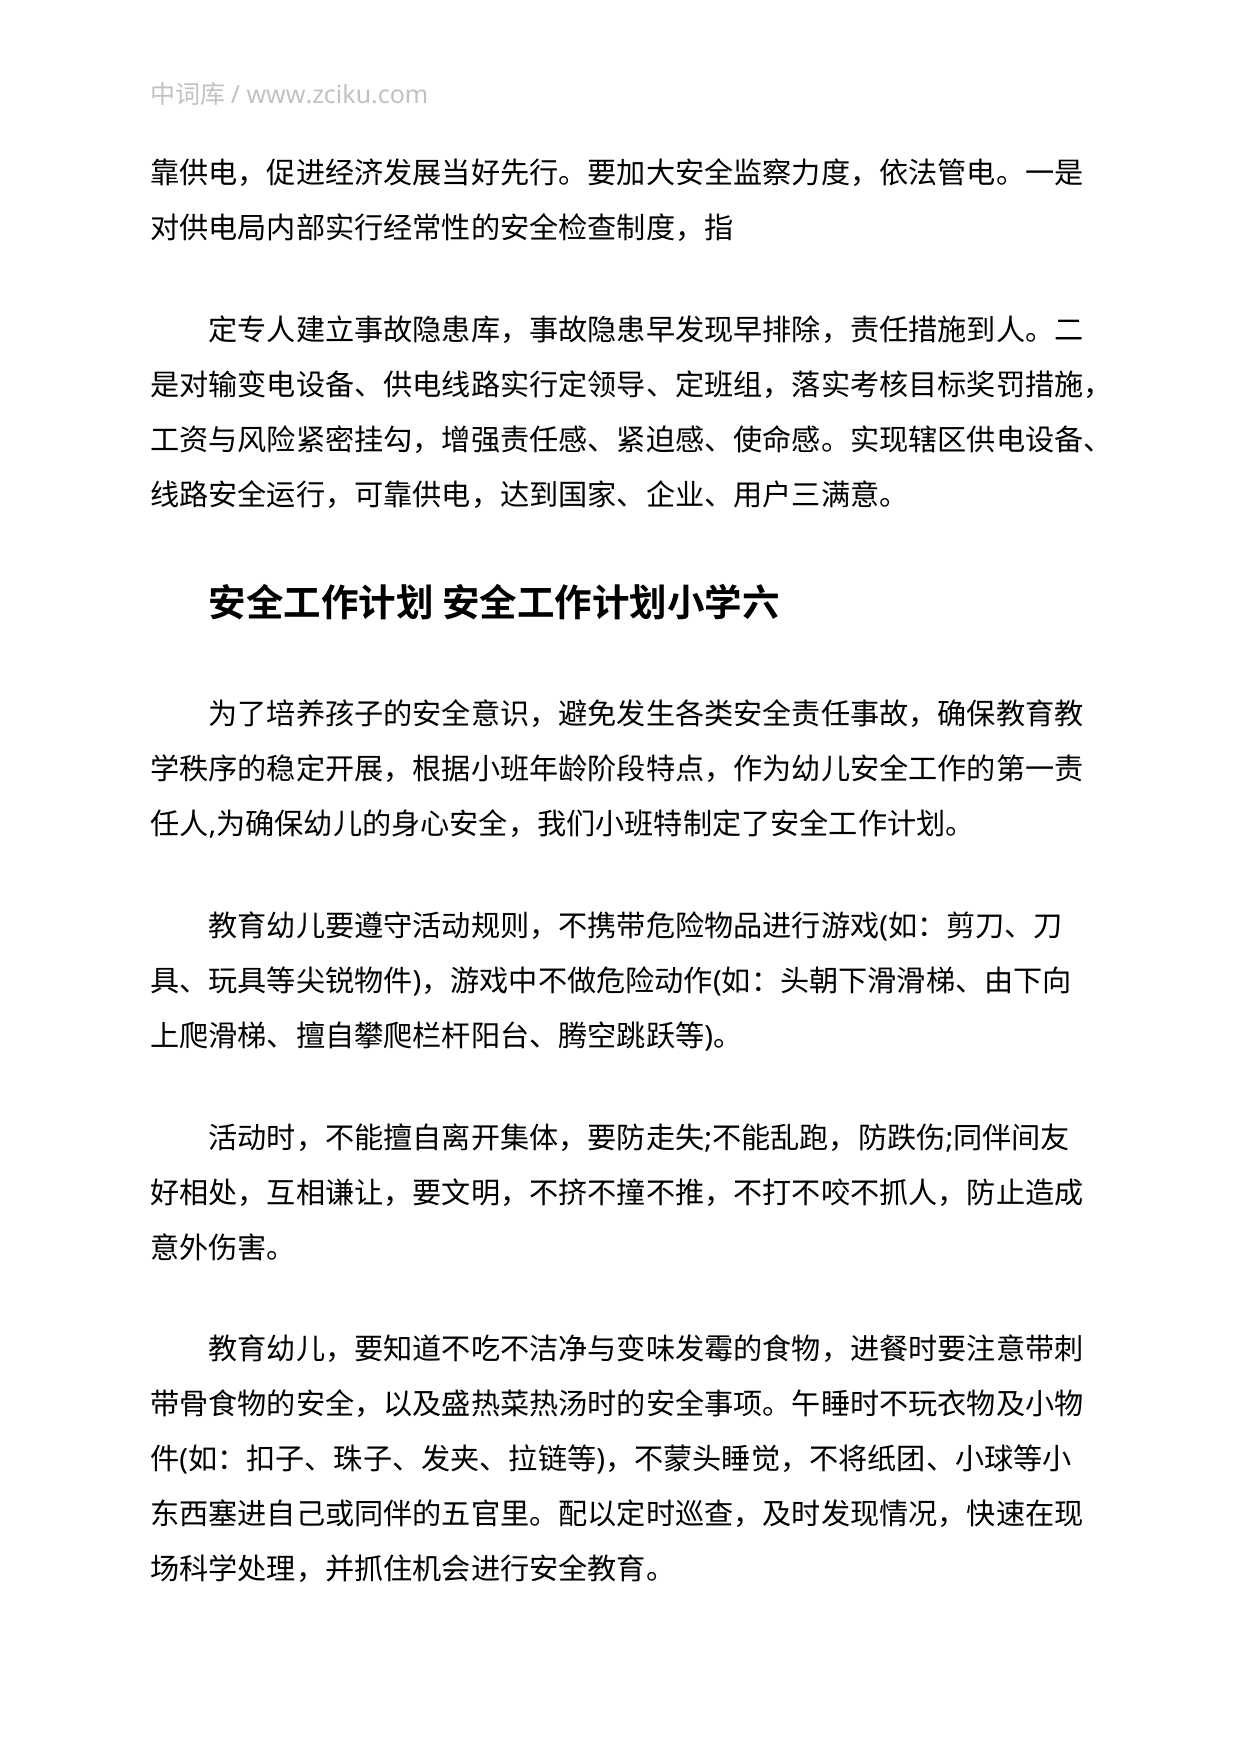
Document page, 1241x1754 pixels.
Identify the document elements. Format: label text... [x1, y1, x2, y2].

text 活动时，不能擅自离开集体，要防走失;不能乱跑，防跌伤;同伴间友好相处，互相谦让，要文明，不挤不撞不推，不打不咬不抓人，防止造成意外伤害。 [150, 1114, 1090, 1266]
text 教育幼儿，要知道不吃不洁净与变味发霉的食物，进餐时要注意带刺带骨食物的安全，以及盛热菜热汤时的安全事项。午睡时不玩衣物及小物件(如：扣子、珠子、发夹、拉链等)，不蒙头睡觉，不将纸团、小球等小东西塞进自己或同伴的五官里。配以定时巡查，及时发现情况，快速在现场科学处理，并抓住机会进行安全教育。 [150, 1326, 1090, 1588]
text 安全工作计划 安全工作计划小学六 [150, 573, 1090, 627]
text 定专人建立事故隐患库，事故隐患早发现早排除，责任措施到人。二是对输变电设备、供电线路实行定领导、定班组，落实考核目标奖罚措施，工资与风险紧密挂勾，增强责任感、紧迫感、使命感。实现辖区供电设备、线路安全运行，可靠供电，达到国家、企业、用户三满意。 [150, 307, 1090, 514]
text 为了培养孩子的安全意识，避免发生各类安全责任事故，确保教育教学秩序的稳定开展，根据小班年龄阶段特点，作为幼儿安全工作的第一责任人,为确保幼儿的身心安全，我们小班特制定了安全工作计划。 [150, 691, 1090, 843]
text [150, 150, 1090, 247]
text 教育幼儿要遵守活动规则，不携带危险物品进行游戏(如：剪刀、刀具、玩具等尖锐物件)，游戏中不做危险动作(如：头朝下滑滑梯、由下向上爬滑梯、擅自攀爬栏杆阳台、腾空跳跃等)。 [150, 902, 1090, 1055]
